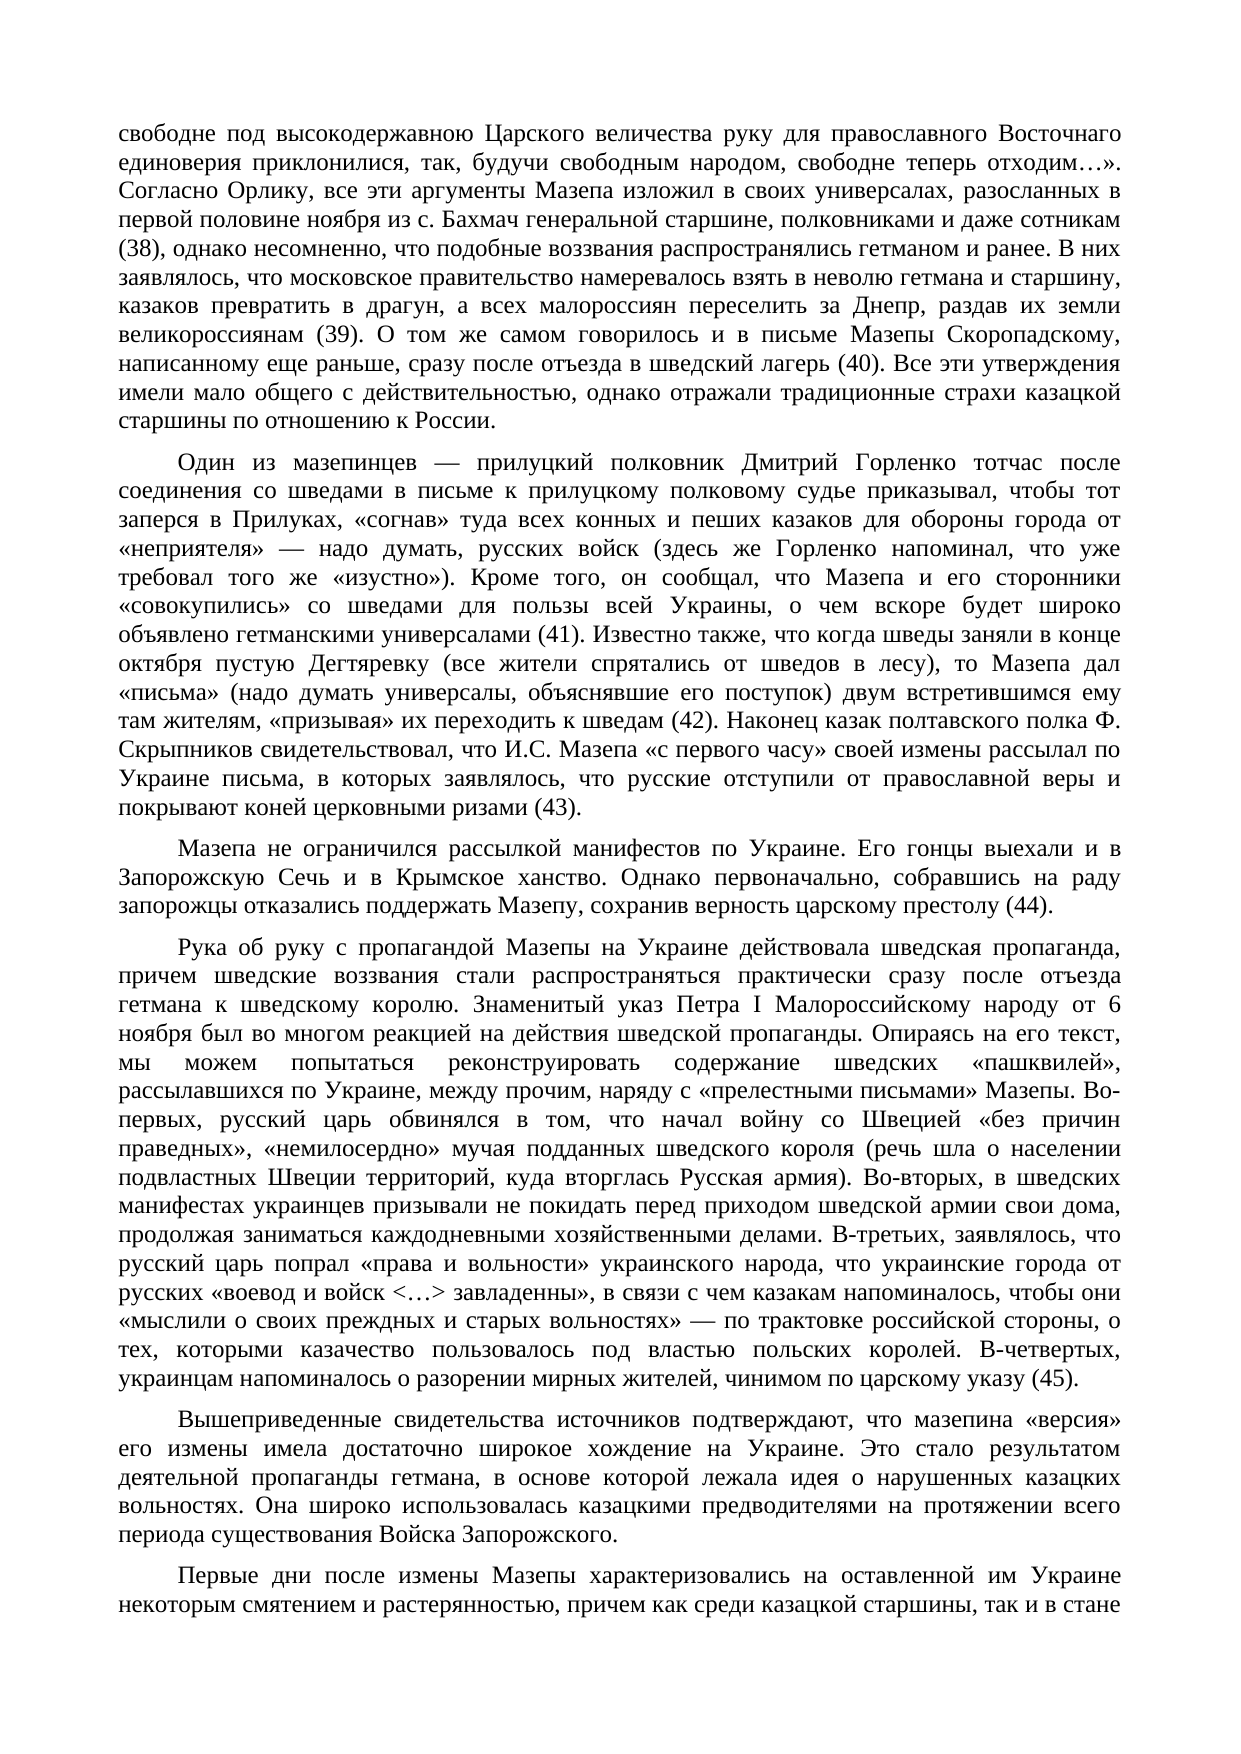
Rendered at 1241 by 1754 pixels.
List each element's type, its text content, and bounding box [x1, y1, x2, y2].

text Вышеприведенные свидетельства источников подтверждают, что мазепина «версия» его измены имела достаточно широкое хождение на Украине. Это стало результатом деятельной пропаганды гетмана, в основе которой лежала идея о нарушенных казацких вольностях. Она широко использовалась казацкими предводителями на протяжении всего периода существования Войска Запорожского. [118, 1404, 1122, 1548]
text Рука об руку с пропагандой Мазепы на Украине действовала шведская пропаганда, причем шведские воззвания стали распространяться практически сразу после отъезда гетмана к шведскому королю. Знаменитый указ Петра I Малороссийскому народу от 6 ноября был во многом реакцией на действия шведской пропаганды. Опираясь на его текст, мы можем попытаться реконструировать содержание шведских «пашквилей», рассылавшихся по Украине, между прочим, наряду с «прелестными письмами» Мазепы. Во-первых, русский царь обвинялся в том, что начал войну со Швецией «без причин праведных», «немилосердно» мучая подданных шведского короля (речь шла о населении подвластных Швеции территорий, куда вторглась Русская армия). Во-вторых, в шведских манифестах украинцев призывали не покидать перед приходом шведской армии свои дома, продолжая заниматься каждодневными хозяйственными делами. В-третьих, заявлялось, что русский царь попрал «права и вольности» украинского народа, что украинские города от русских «воевод и войск <…> завладенны», в связи с чем казакам напоминалось, чтобы они «мыслили о своих преждных и старых вольностях» — по трактовке российской стороны, о тех, которыми казачество пользовалось под властью польских королей. В-четвертых, украинцам напоминалось о разорении мирных жителей, чинимом по царскому указу (45). [118, 932, 1122, 1392]
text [118, 118, 1122, 434]
text Мазепа не ограничился рассылкой манифестов по Украине. Его гонцы выехали и в Запорожскую Сечь и в Крымское ханство. Однако первоначально, собравшись на раду запорожцы отказались поддержать Мазепу, сохранив верность царскому престолу (44). [118, 833, 1122, 919]
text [118, 1561, 1122, 1618]
text Один из мазепинцев — прилуцкий полковник Дмитрий Горленко тотчас после соединения со шведами в письме к прилуцкому полковому судье приказывал, чтобы тот заперся в Прилуках, «согнав» туда всех конных и пеших казаков для обороны города от «неприятеля» — надо думать, русских войск (здесь же Горленко напоминал, что уже требовал того же «изустно»). Кроме того, он сообщал, что Мазепа и его сторонники «совокупились» со шведами для пользы всей Украины, о чем вскоре будет широко объявлено гетманскими универсалами (41). Известно также, что когда шведы заняли в конце октября пустую Дегтяревку (все жители спрятались от шведов в лесу), то Мазепа дал «письма» (надо думать универсалы, объяснявшие его поступок) двум встретившимся ему там жителям, «призывая» их переходить к шведам (42). Наконец казак полтавского полка Ф. Скрыпников свидетельствовал, что И.С. Мазепа «с первого часу» своей измены рассылал по Украине письма, в которых заявлялось, что русские отступили от православной веры и покрывают коней церковными ризами (43). [118, 447, 1122, 821]
